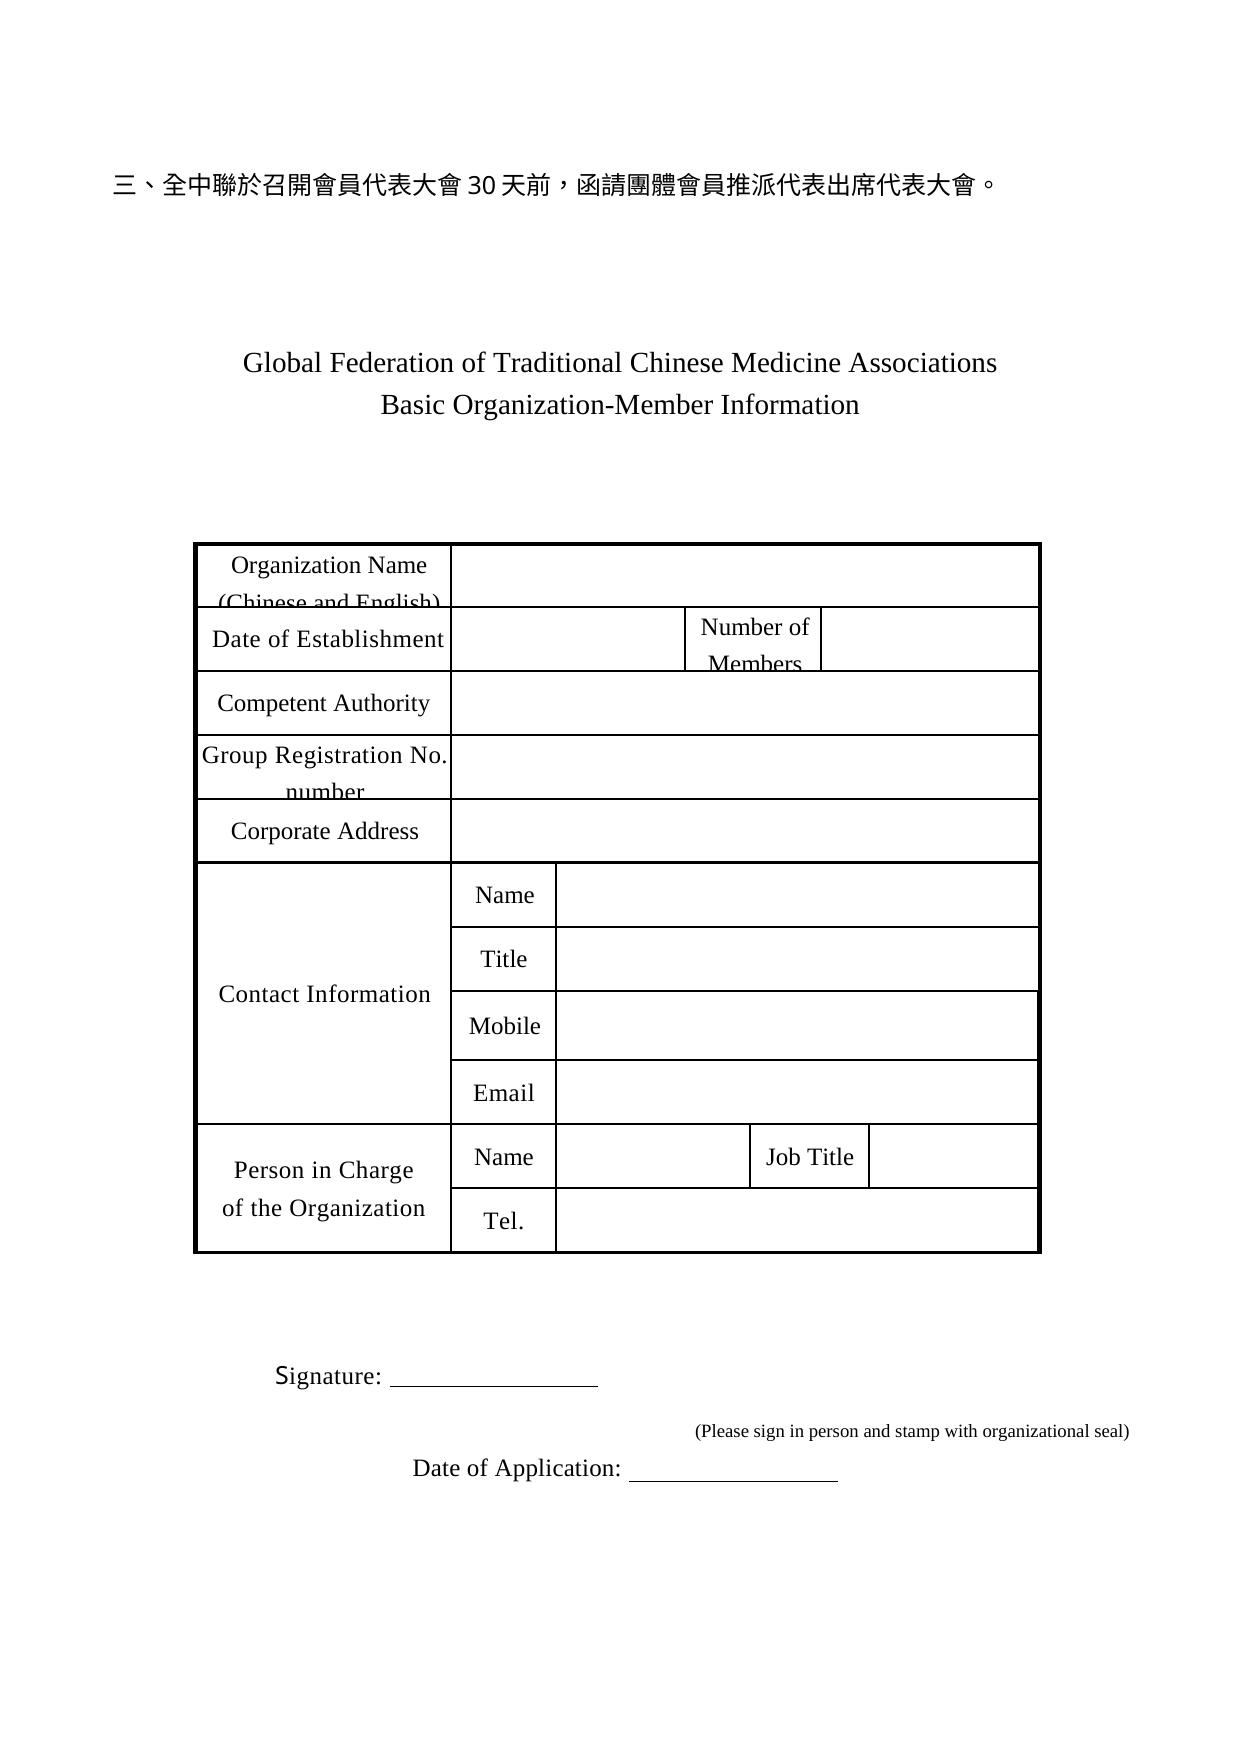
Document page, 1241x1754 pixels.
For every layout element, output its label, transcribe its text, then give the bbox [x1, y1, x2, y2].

text Signature: [112, 1334, 1130, 1409]
text (Please sign in person and stamp with organizational seal) [112, 1411, 1130, 1448]
table_cell [452, 800, 1038, 861]
text Basic Organization-Member Information [112, 385, 1128, 423]
table_cell Date of Establishment [198, 608, 450, 669]
table_cell [822, 608, 1038, 669]
text Global Federation of Traditional Chinese Medicine Associations [112, 343, 1128, 380]
table_cell [557, 928, 1038, 989]
table_cell Group Registration No. number [198, 736, 450, 797]
table_cell [557, 1189, 1037, 1251]
table_cell Tel. [452, 1189, 555, 1251]
table_cell [557, 1125, 749, 1187]
table_cell Name [452, 1125, 555, 1187]
table_cell [452, 672, 1038, 733]
table_header Organization Name (Chinese and English) [198, 546, 450, 606]
table_cell [452, 608, 684, 669]
table_header [452, 546, 1038, 606]
table_cell Email [452, 1061, 555, 1123]
table_cell Competent Authority [198, 672, 450, 733]
table_cell [557, 992, 1037, 1059]
text 三、全中聯於召開會員代表大會30天前，函請團體會員推派代表出席代表大會。 [112, 164, 1130, 202]
table_cell Job Title [751, 1125, 868, 1187]
table_cell Contact Information [198, 864, 450, 1123]
table_cell Person in Charge of the Organization [198, 1125, 450, 1251]
table_cell [557, 1061, 1037, 1123]
table_cell [452, 736, 1038, 797]
table_cell Mobile [452, 992, 555, 1059]
table_cell Name [452, 864, 555, 926]
table_cell [870, 1125, 1037, 1187]
table_cell [557, 864, 1038, 926]
text Date of Application: [337, 1450, 1080, 1488]
table_cell Corporate Address [198, 800, 450, 861]
table_cell Title [452, 928, 555, 989]
table_cell Number of Members [686, 608, 820, 669]
